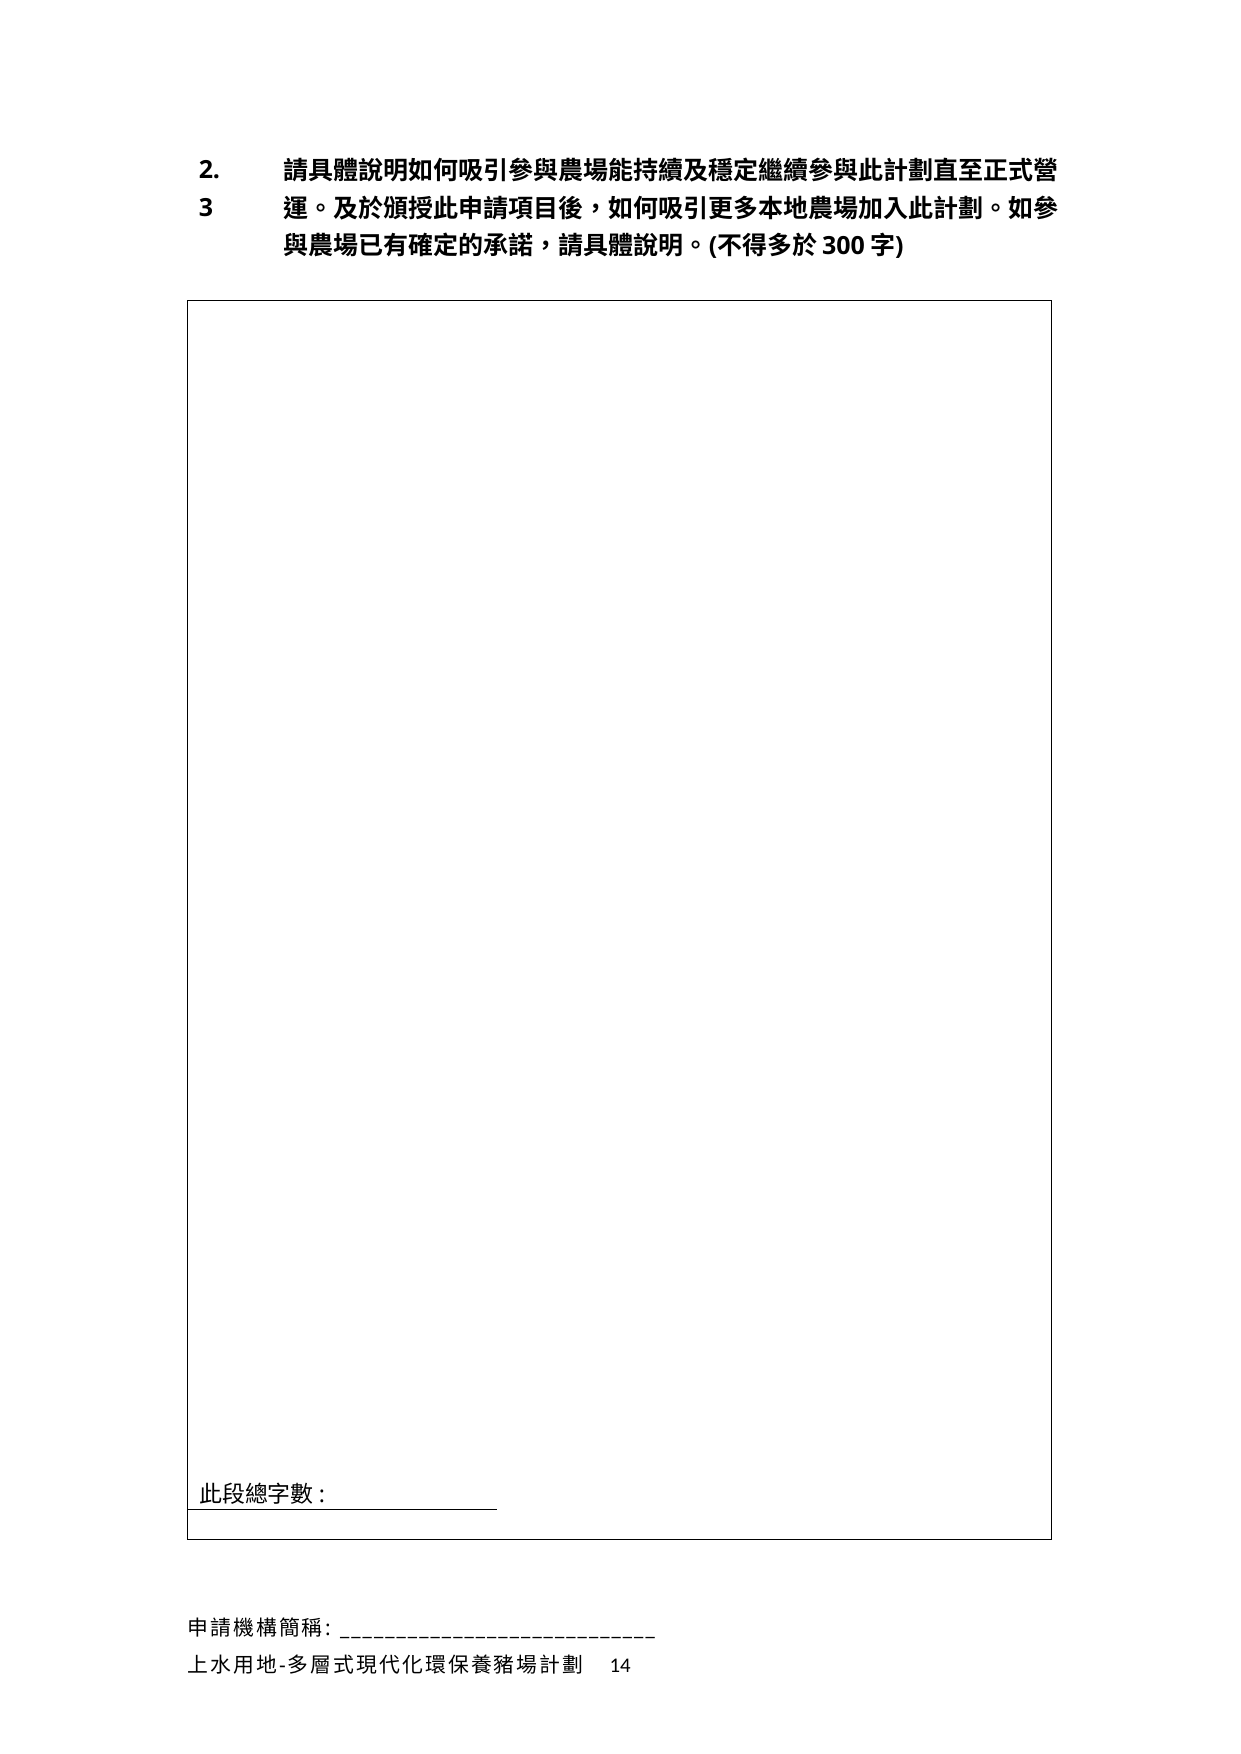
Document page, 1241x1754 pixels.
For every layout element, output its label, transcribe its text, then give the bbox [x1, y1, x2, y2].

table_header [188, 301, 1051, 1538]
table_header 請具體說明如何吸引參與農場能持續及穩定繼續參與此計劃直至正式營運。及於頒授此申請項目後，如何吸引更多本地農場加入此計劃。如參與農場已有確定的承諾，請具體說明。(不得多於300字) [272, 150, 1073, 262]
table_header 2.3 [187, 150, 272, 262]
